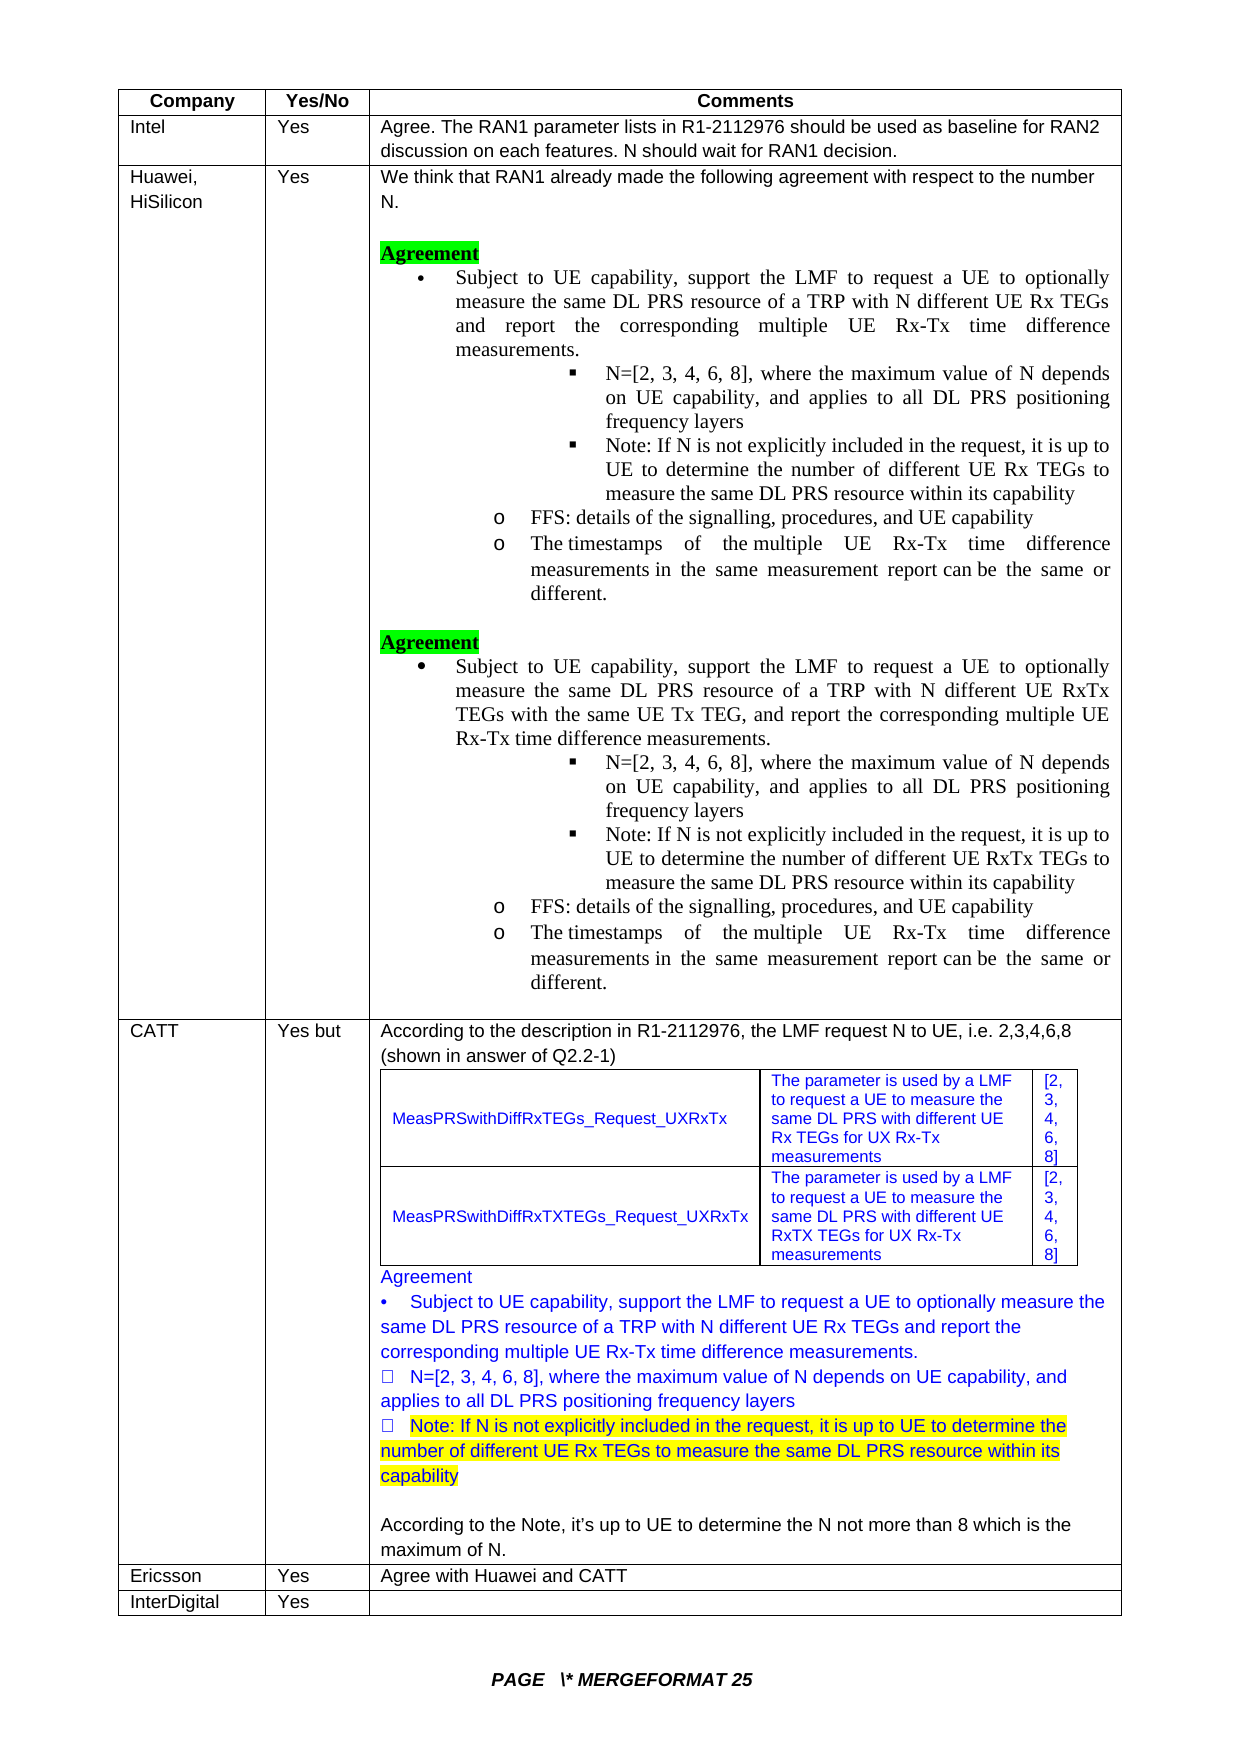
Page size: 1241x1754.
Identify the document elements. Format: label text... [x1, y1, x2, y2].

table_cell InterDigital [119, 1591, 265, 1615]
table_cell Yes [266, 1591, 369, 1615]
table_cell We think that RAN1 already made the following agreement with respect to the number N. Agreement Subject to UE capability, support the LMF to request a UE to optionally measure the same DL PRS resource of a TRP with N different UE Rx TEGs and report the corresponding multiple UE Rx-Tx time difference measurements. N=[2, 3, 4, 6, 8], where the maximum value of N depends on UE capability, and applies to all DL PRS positioning frequency layers Note: If N is not explicitly included in the request, it is up to UE to determine the number of different UE Rx TEGs to measure the same DL PRS resource within its capability FFS: details of the signalling, procedures, and UE capability The timestamps of the multiple UE Rx-Tx time difference measurements in the same measurement report can be the same or different. Agreement Subject to UE capability, support the LMF to request a UE to optionally measure the same DL PRS resource of a TRP with N different UE RxTx TEGs with the same UE Tx TEG, and report the corresponding multiple UE Rx-Tx time difference measurements. N=[2, 3, 4, 6, 8], where the maximum value of N depends on UE capability, and applies to all DL PRS positioning frequency layers Note: If N is not explicitly included in the request, it is up to UE to determine the number of different UE RxTx TEGs to measure the same DL PRS resource within its capability FFS: details of the signalling, procedures, and UE capability The timestamps of the multiple UE Rx-Tx time difference measurements in the same measurement report can be the same or different. [370, 166, 1121, 1019]
table_cell Agree. The RAN1 parameter lists in R1-2112976 should be used as baseline for RAN2 discussion on each features. N should wait for RAN1 decision. [370, 116, 1121, 165]
table_cell [370, 1591, 1121, 1615]
table_cell Yes [266, 116, 369, 165]
table_cell Intel [119, 116, 265, 165]
table_cell CATT [119, 1020, 265, 1564]
table_cell Ericsson [119, 1565, 265, 1589]
table_cell Agree with Huawei and CATT [370, 1565, 1121, 1589]
table_cell According to the description in R1-2112976, the LMF request N to UE, i.e. 2,3,4,6,8 (shown in answer of Q2.2-1) Agreement • Subject to UE capability, support the LMF to request a UE to optionally measure the same DL PRS resource of a TRP with N different UE Rx TEGs and report the corresponding multiple UE Rx-Tx time difference measurements.  N=[2, 3, 4, 6, 8], where the maximum value of N depends on UE capability, and applies to all DL PRS positioning frequency layers  Note: If N is not explicitly included in the request, it is up to UE to determine the number of different UE Rx TEGs to measure the same DL PRS resource within its capability According to the Note, it’s up to UE to determine the N not more than 8 which is the maximum of N. [370, 1020, 1121, 1564]
table_cell Yes but [266, 1020, 369, 1564]
table_cell Yes [266, 1565, 369, 1589]
table_header Yes/No [266, 90, 369, 114]
table_header Comments [370, 90, 1121, 114]
table_cell Yes [266, 166, 369, 1019]
table_header Company [119, 90, 265, 114]
table_cell Huawei, HiSilicon [119, 166, 265, 1019]
